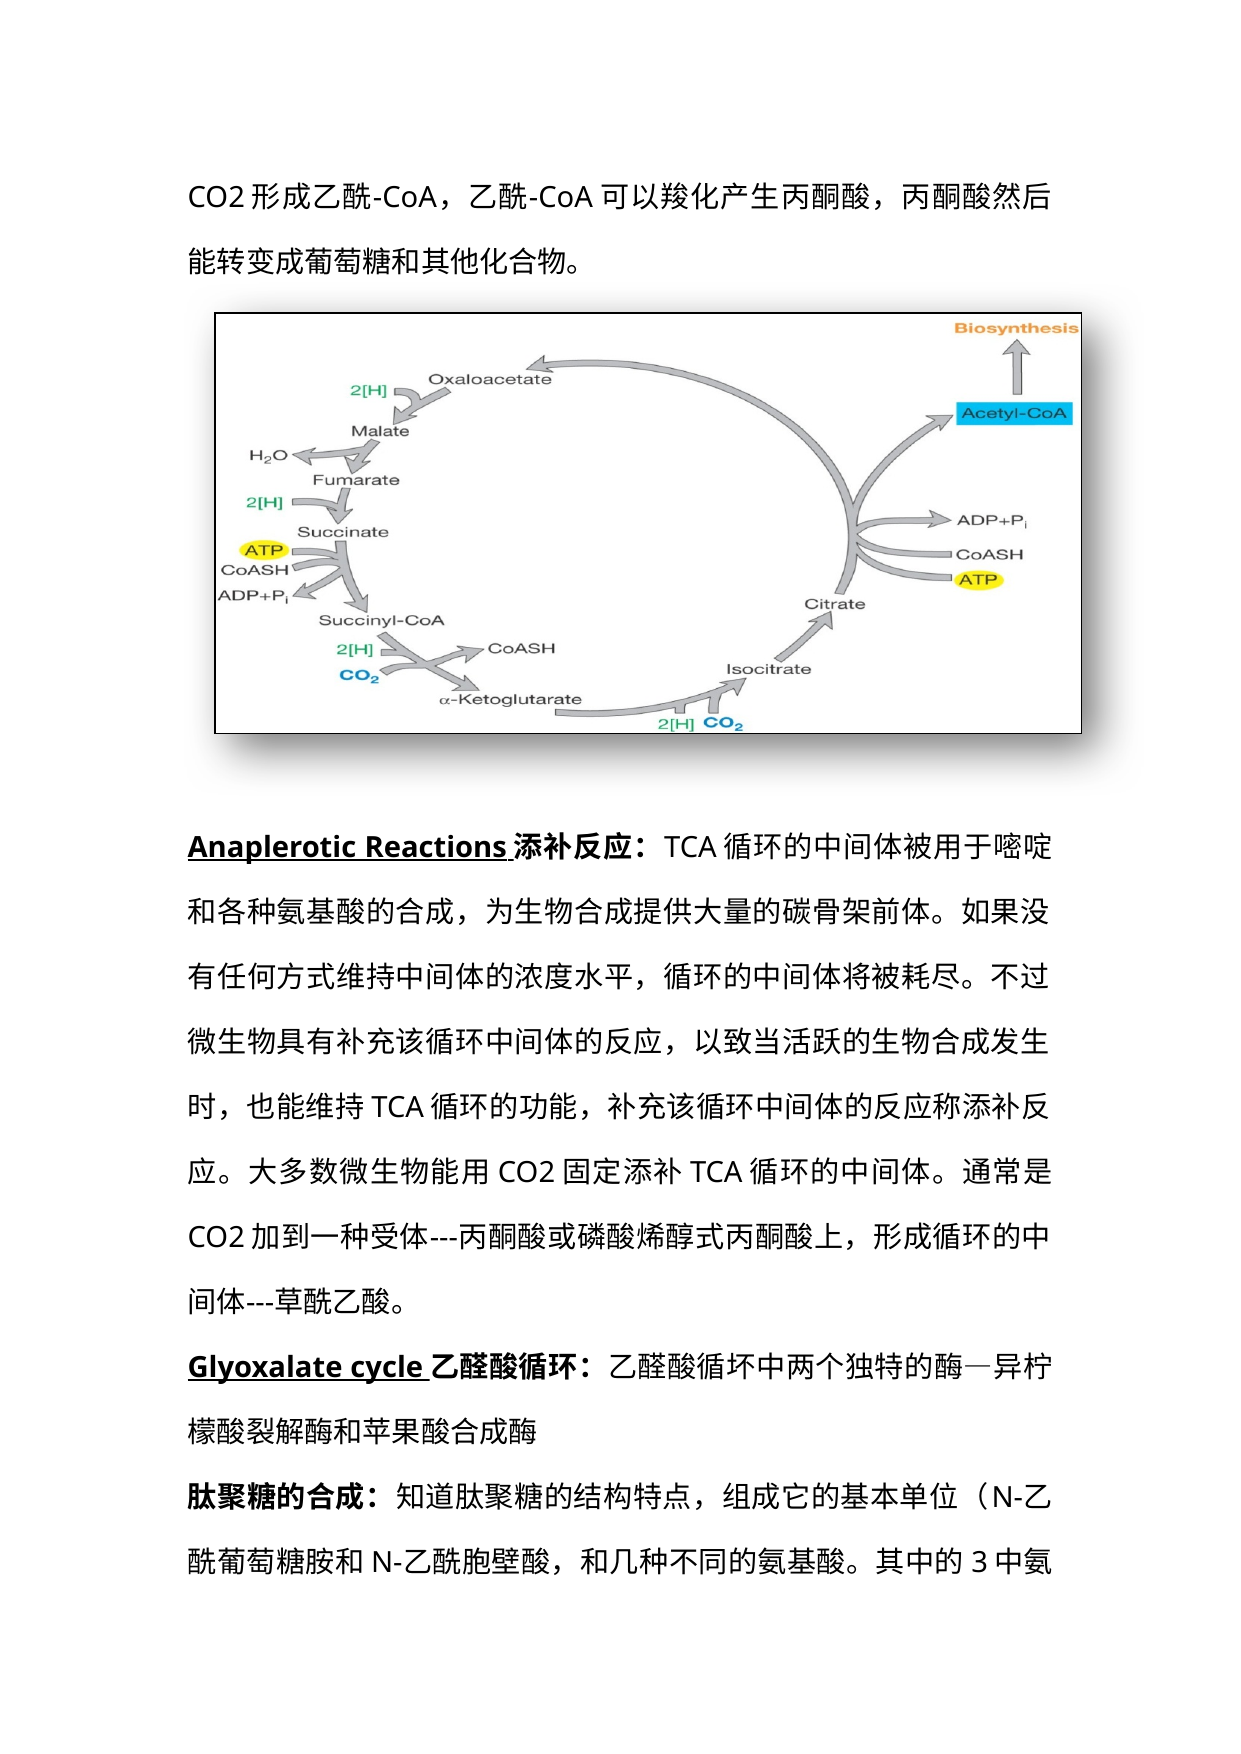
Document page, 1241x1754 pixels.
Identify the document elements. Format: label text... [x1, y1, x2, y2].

text Anaplerotic Reactions添补反应：TCA循环的中间体被用于嘧啶和各种氨基酸的合成，为生物合成提供大量的碳骨架前体。如果没有任何方式维持中间体的浓度水平，循环的中间体将被耗尽。不过微生物具有补充该循环中间体的反应，以致当活跃的生物合成发生时，也能维持TCA循环的功能，补充该循环中间体的反应称添补反应。大多数微生物能用CO2固定添补TCA循环的中间体。通常是CO2加到一种受体---丙酮酸或磷酸烯醇式丙酮酸上，形成循环的中间体---草酰乙酸。 [187, 812, 1053, 1332]
text Glyoxalate cycle乙醛酸循环：乙醛酸循坏中两个独特的酶—异柠檬酸裂解酶和苹果酸合成酶 [187, 1332, 1053, 1462]
picture [216, 314, 1081, 733]
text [187, 162, 1053, 292]
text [187, 1462, 1053, 1592]
